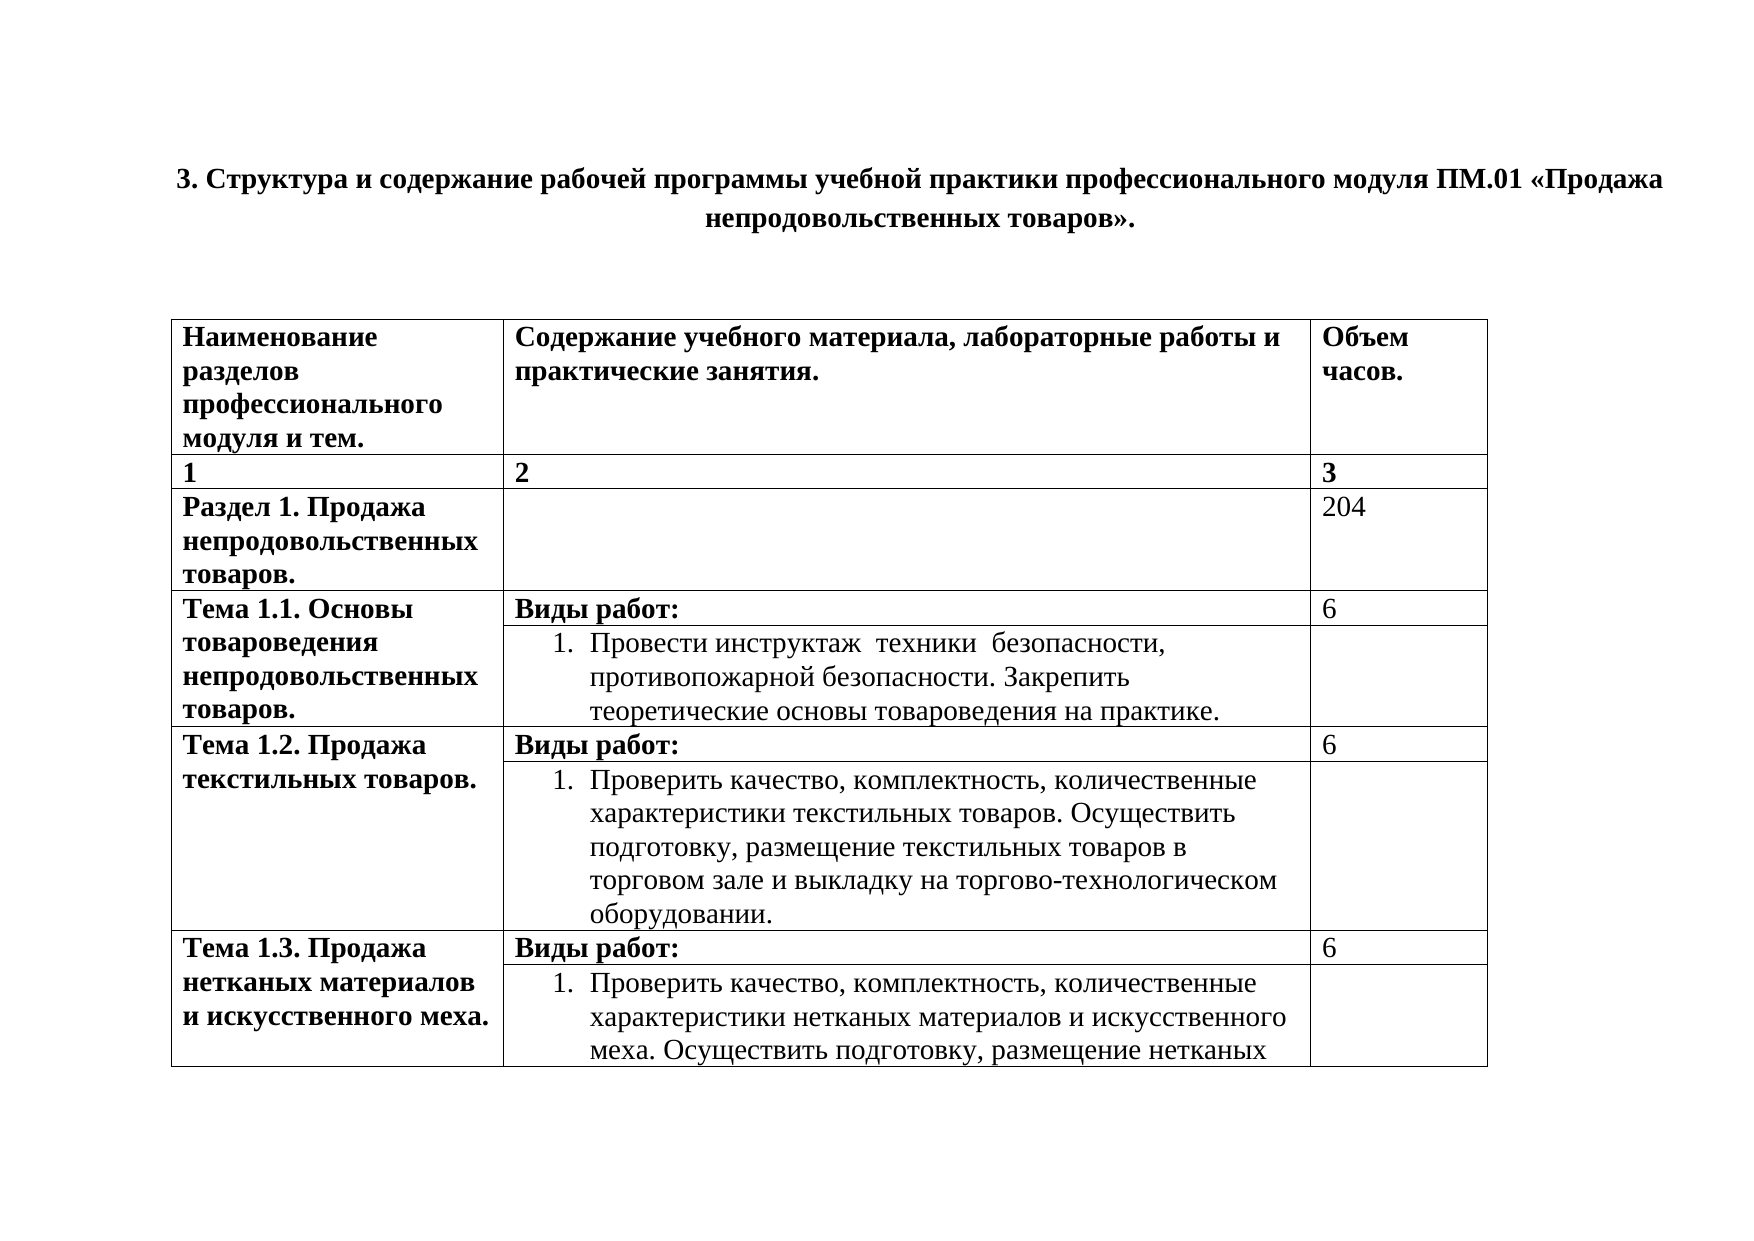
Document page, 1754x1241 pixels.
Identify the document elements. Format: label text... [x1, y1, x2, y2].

table_cell Раздел 1. Продажа непродовольственных товаров. [172, 489, 503, 590]
table_header Наименование разделов профессионального модуля и тем. [172, 320, 503, 454]
table_cell [504, 489, 1310, 590]
table_cell Тема 1.1. Основы товароведения непродовольственных товаров. [172, 591, 503, 726]
table_cell [1311, 762, 1487, 929]
table_header Содержание учебного материала, лабораторные работы и практические занятия. [504, 320, 1310, 454]
table_cell 1 [172, 455, 503, 488]
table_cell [504, 965, 1310, 1066]
table_cell 6 [1311, 727, 1487, 761]
table_cell Провести инструктаж техники безопасности, противопожарной безопасности. Закрепить теоретические основы товароведения на практике. [504, 626, 1310, 726]
table_cell Виды работ: [504, 727, 1310, 761]
table_cell 6 [1311, 591, 1487, 624]
text 3. Структура и содержание рабочей программы учебной практики профессионального модуля ПМ.01 «Продажа непродовольственных товаров». [112, 161, 1728, 233]
table_cell Виды работ: [504, 591, 1310, 624]
table_cell [1311, 626, 1487, 726]
table_cell Тема 1.3. Продажа нетканых материалов и искусственного меха. [172, 931, 503, 1066]
table_cell Виды работ: [504, 931, 1310, 964]
table_cell Тема 1.2. Продажа текстильных товаров. [172, 727, 503, 929]
table_cell [1311, 965, 1487, 1066]
table_cell 6 [1311, 931, 1487, 964]
table_cell 204 [1311, 489, 1487, 590]
table_cell Проверить качество, комплектность, количественные характеристики текстильных товаров. Осуществить подготовку, размещение текстильных товаров в торговом зале и выкладку на торгово-технологическом оборудовании. [504, 762, 1310, 929]
table_header Объем часов. [1311, 320, 1487, 454]
table_cell 2 [504, 455, 1310, 488]
table_cell 3 [1311, 455, 1487, 488]
